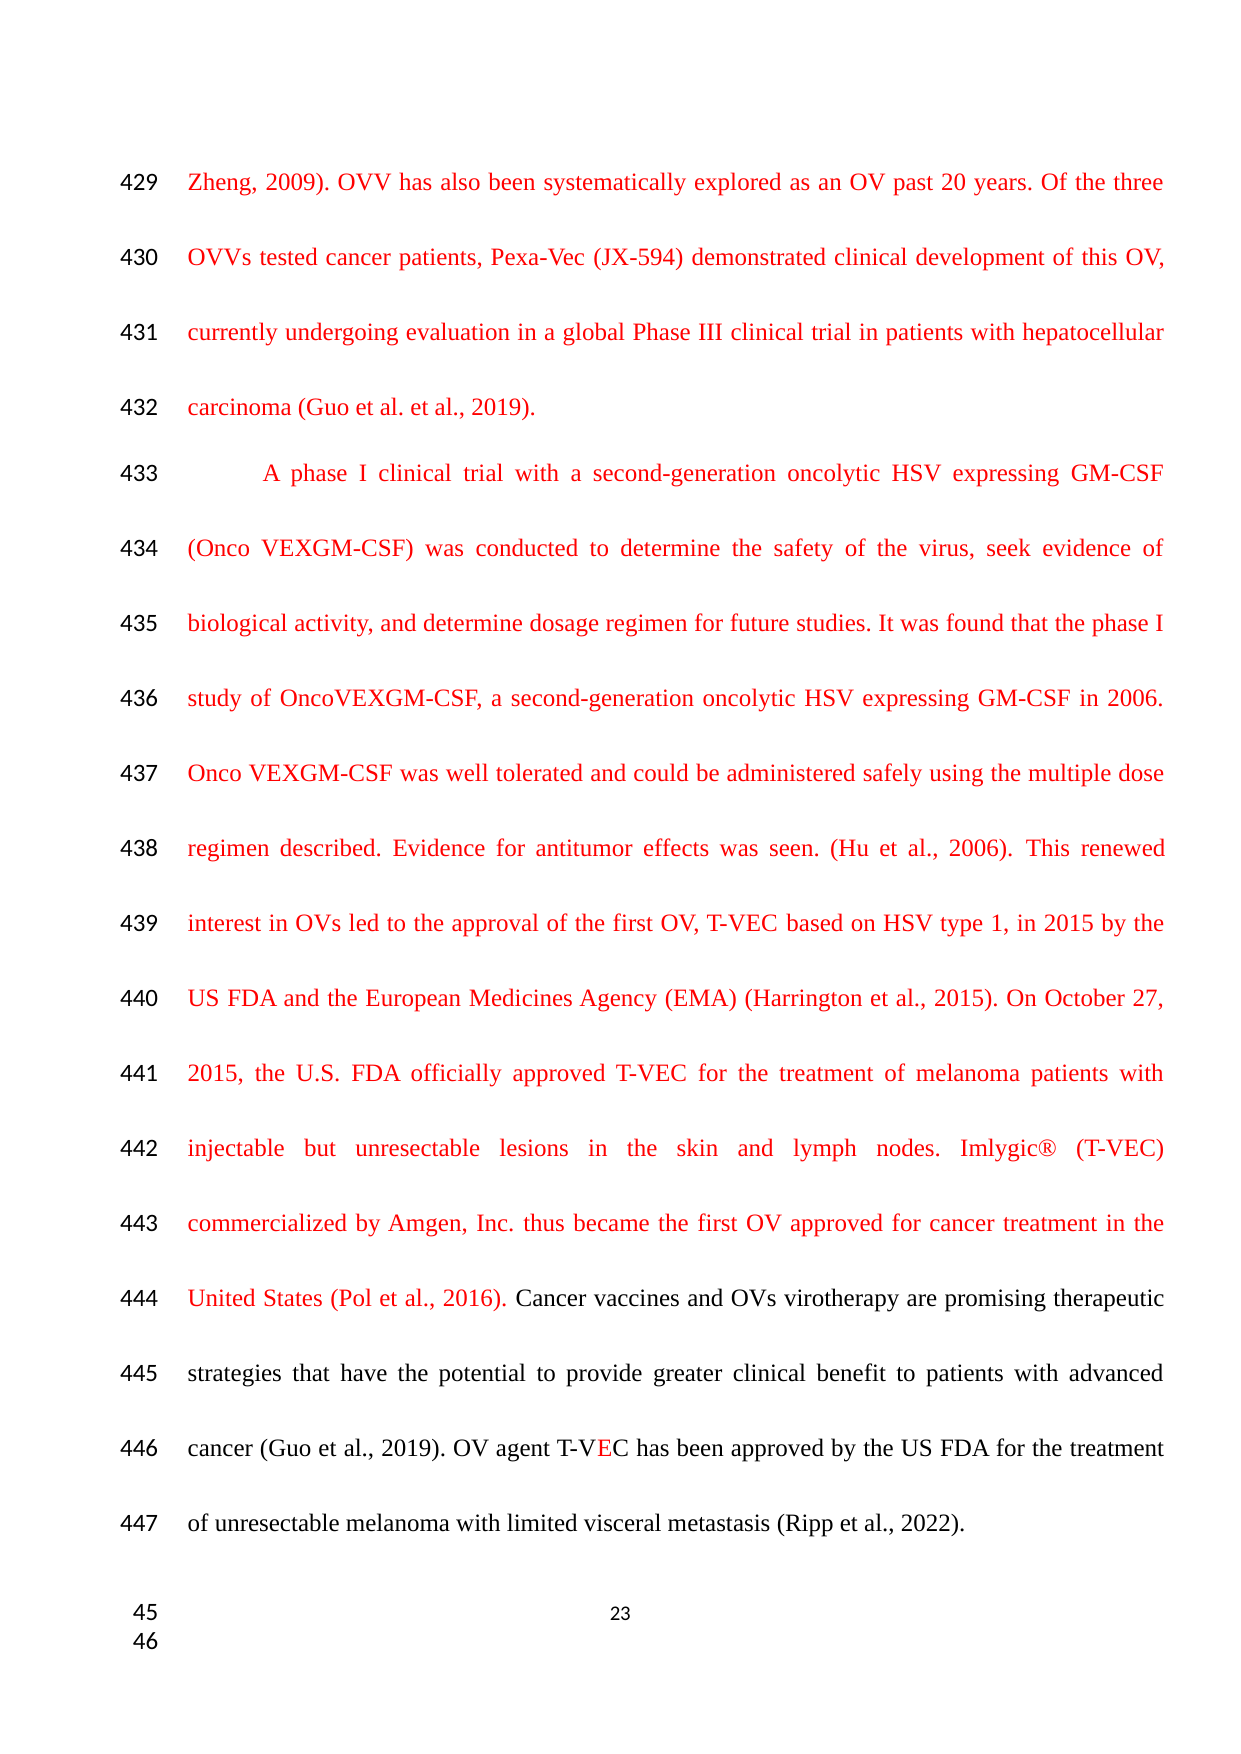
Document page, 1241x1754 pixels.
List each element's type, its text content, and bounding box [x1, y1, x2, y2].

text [187, 162, 1165, 425]
text A phase I clinical trial with a second-generation oncolytic HSV expressing GM-CSF (Onco VEXGM-CSF) was conducted to determine the safety of the virus, seek evidence of biological activity, and determine dosage regimen for future studies. It was found that the phase I study of OncoVEXGM-CSF, a second-generation oncolytic HSV expressing GM-CSF in 2006. Onco VEXGM-CSF was well tolerated and could be administered safely using the multiple dose regimen described. Evidence for antitumor effects was seen. (Hu et al., 2006). This renewed interest in OVs led to the approval of the first OV, T-VEC based on HSV type 1, in 2015 by the US FDA and the European Medicines Agency (EMA) (Harrington et al., 2015). On October 27, 2015, the U.S. FDA officially approved T-VEC for the treatment of melanoma patients with injectable but unresectable lesions in the skin and lymph nodes. Imlygic® (T-VEC) commercialized by Amgen, Inc. thus became the first OV approved for cancer treatment in the United States (Pol et al., 2016). Cancer vaccines and OVs virotherapy are promising therapeutic strategies that have the potential to provide greater clinical benefit to patients with advanced cancer (Guo et al., 2019). OV agent T-VEC has been approved by the US FDA for the treatment of unresectable melanoma with limited visceral metastasis (Ripp et al., 2022). [187, 454, 1165, 1541]
